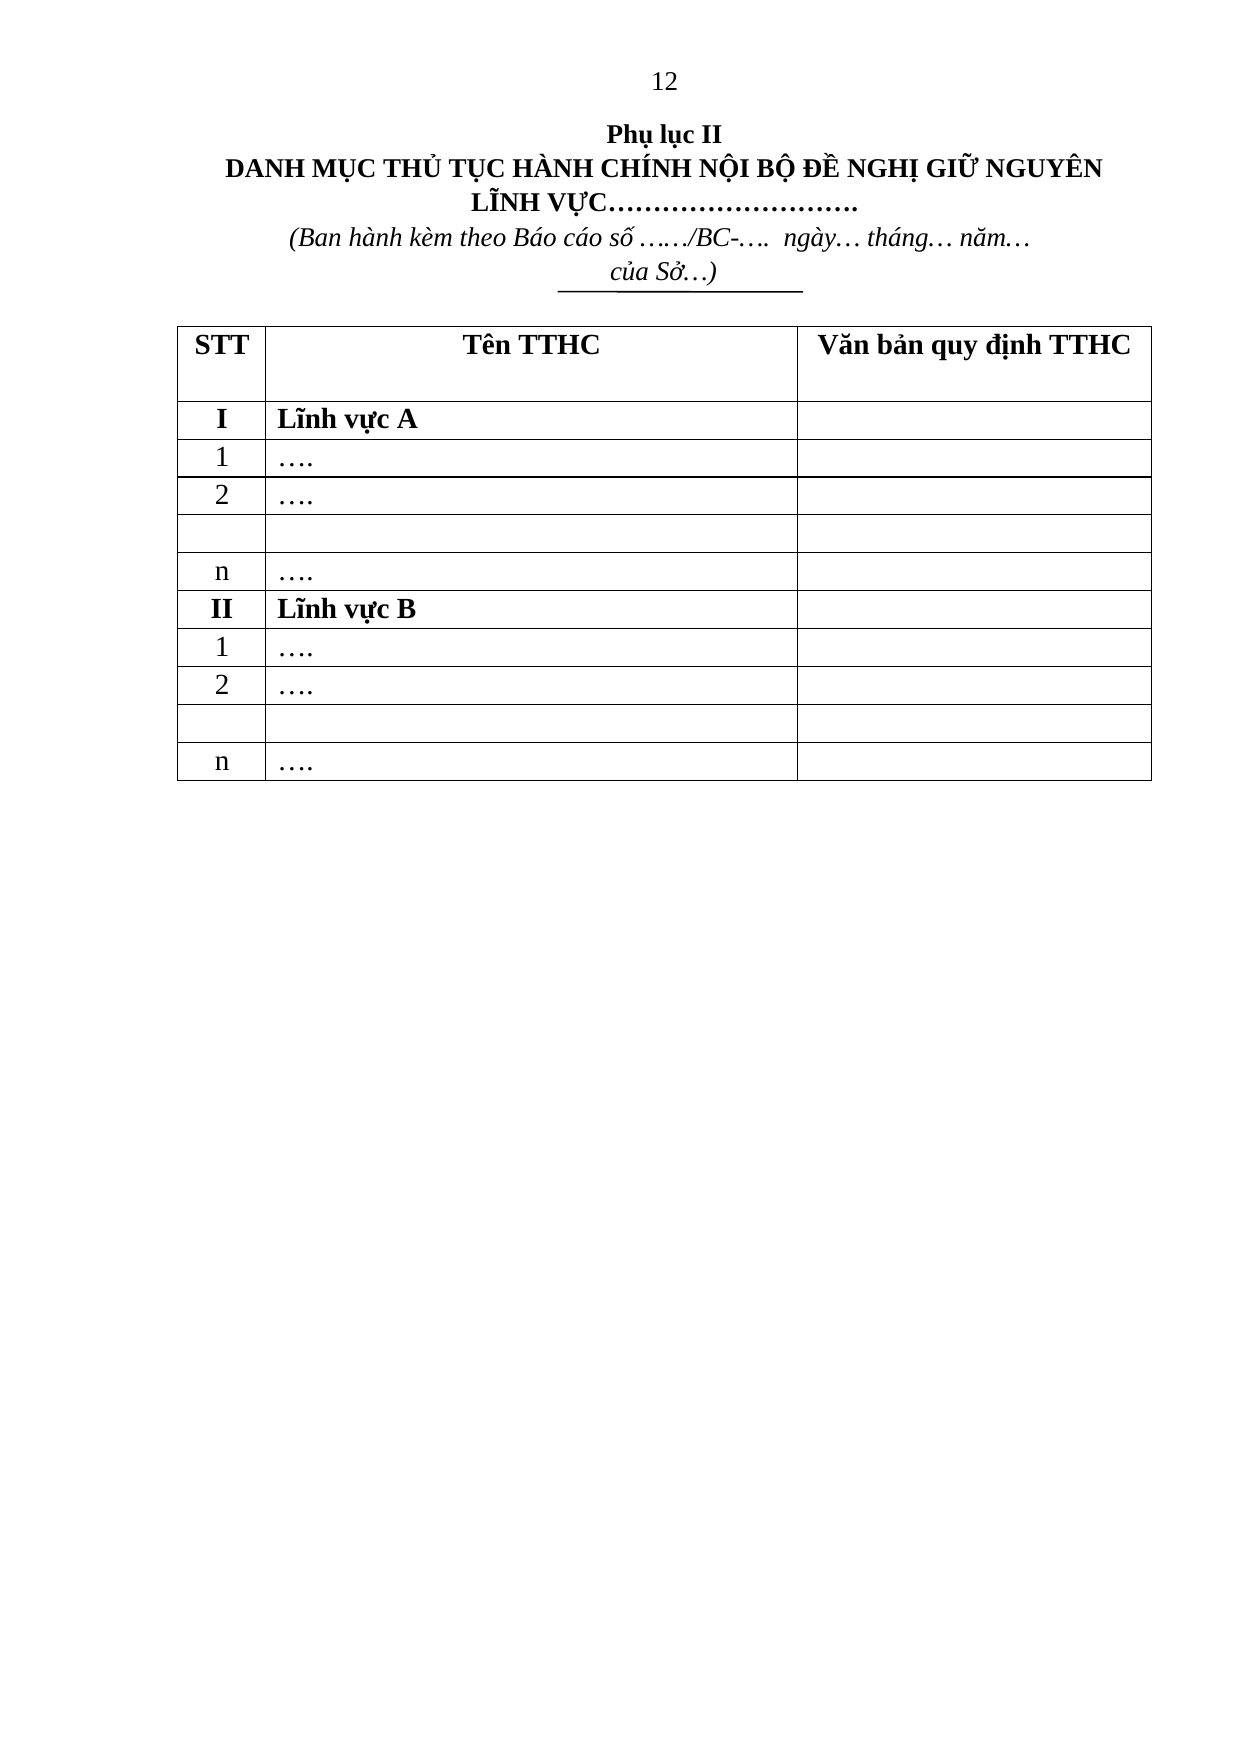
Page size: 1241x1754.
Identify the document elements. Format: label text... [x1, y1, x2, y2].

table_header STT [178, 327, 265, 401]
table_cell Lĩnh vực B [266, 591, 797, 628]
table_cell …. [266, 667, 797, 704]
text LĨNH VỰC………………………. [177, 186, 1152, 218]
table_cell [798, 440, 1151, 476]
table_cell …. [266, 743, 797, 780]
table_cell [798, 743, 1151, 780]
text (Ban hành kèm theo Báo cáo số ……/BC-…. ngày… tháng… năm… của Sở…) [177, 221, 1152, 286]
table_cell 1 [178, 629, 265, 666]
table_cell n [178, 553, 265, 590]
text DANH MỤC THỦ TỤC HÀNH CHÍNH NỘI BỘ ĐỀ NGHỊ GIỮ NGUYÊN [177, 152, 1152, 183]
table_cell [178, 515, 265, 552]
table_cell [798, 629, 1151, 666]
table_cell 2 [178, 478, 265, 514]
table_cell [798, 591, 1151, 628]
table_cell [798, 705, 1151, 742]
table_cell [266, 705, 797, 742]
table_cell [798, 515, 1151, 552]
table_cell …. [266, 478, 797, 514]
table_cell …. [266, 440, 797, 476]
table_cell [266, 515, 797, 552]
table_cell [178, 705, 265, 742]
text Phụ lục II [177, 118, 1152, 149]
table_header Văn bản quy định TTHC [798, 327, 1151, 401]
table_cell …. [266, 629, 797, 666]
table_cell [798, 478, 1151, 514]
table_cell [798, 402, 1151, 438]
table_cell I [178, 402, 265, 438]
table_cell II [178, 591, 265, 628]
table_cell 2 [178, 667, 265, 704]
table_cell [798, 667, 1151, 704]
table_cell 1 [178, 440, 265, 476]
table_cell Lĩnh vực A [266, 402, 797, 438]
table_cell …. [266, 553, 797, 590]
table_header Tên TTHC [266, 327, 797, 401]
table_cell [798, 553, 1151, 590]
table_cell n [178, 743, 265, 780]
